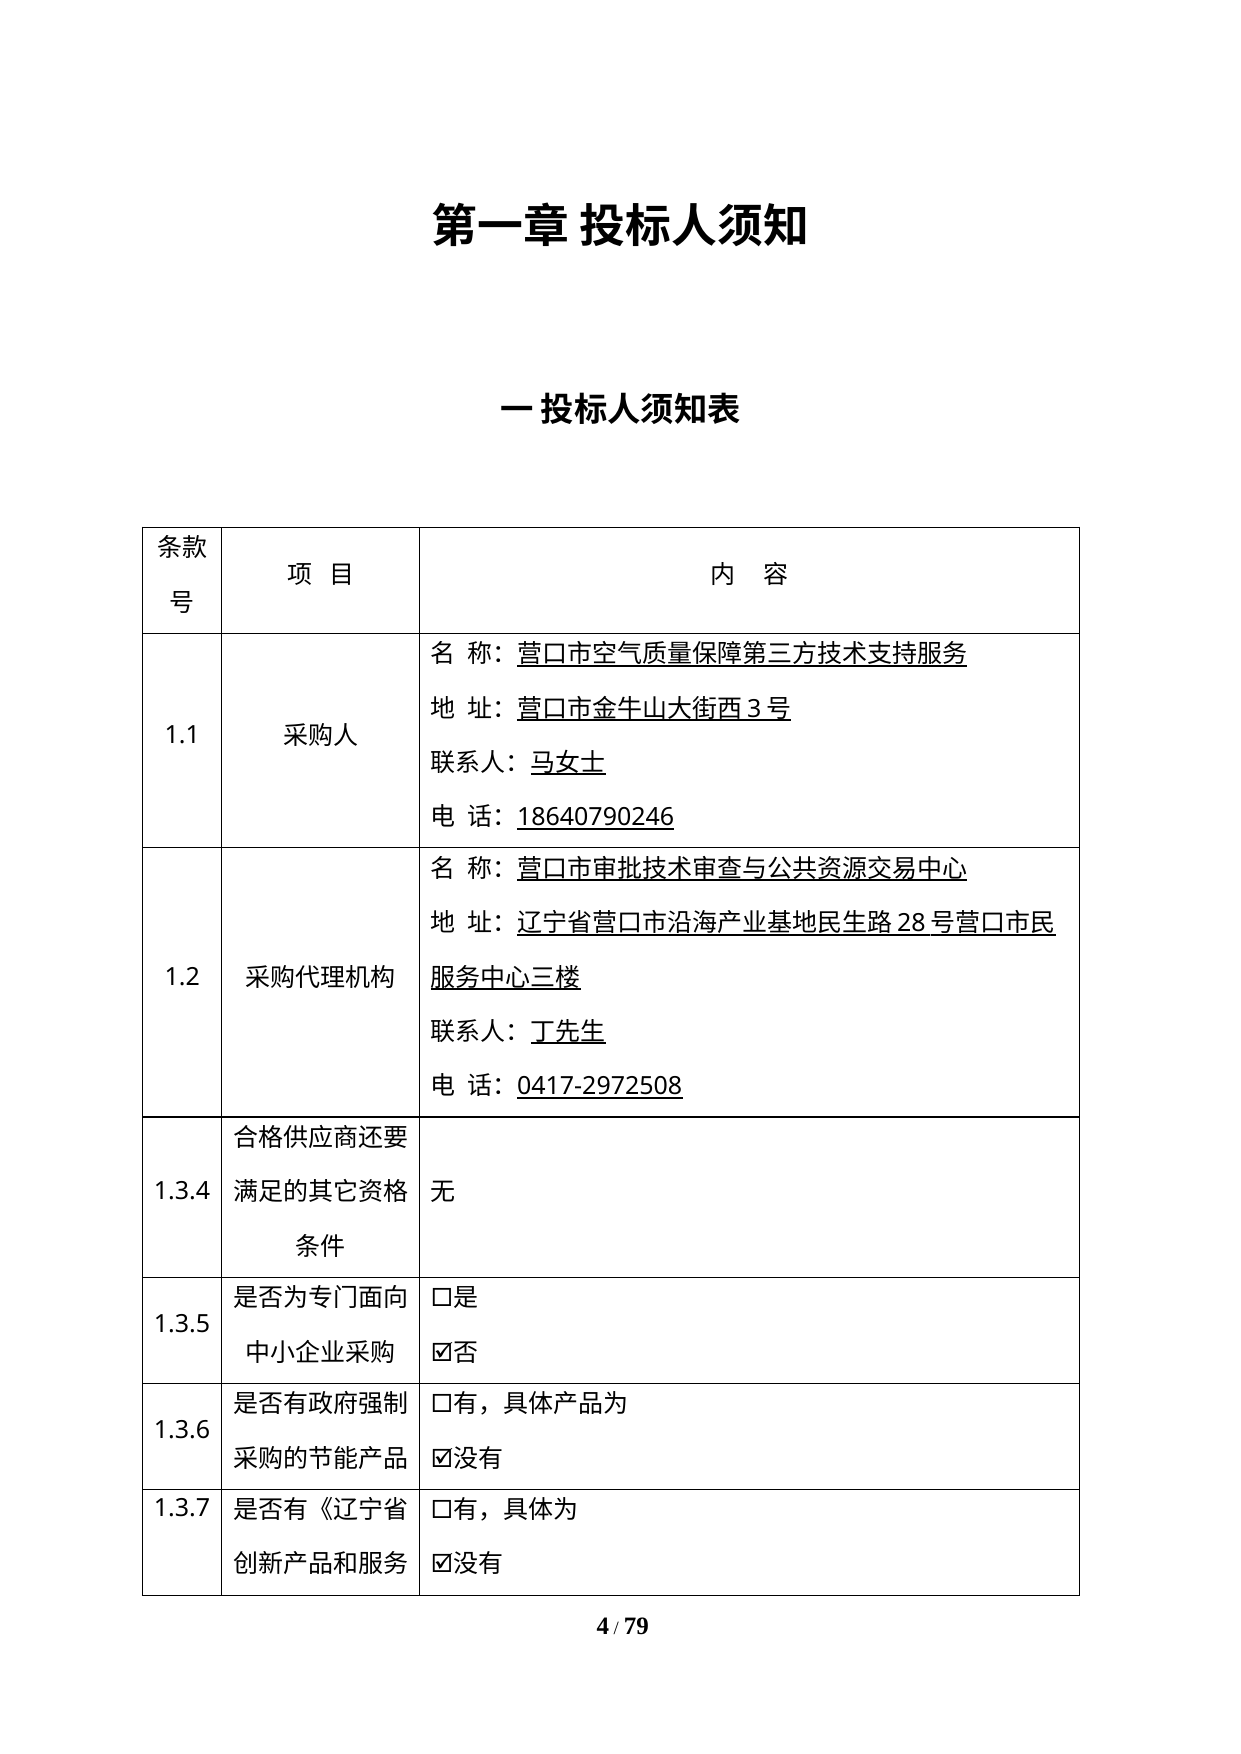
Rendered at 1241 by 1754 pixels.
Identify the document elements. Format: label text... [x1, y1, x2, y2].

subtitle 一 投标人须知表 [153, 383, 1087, 431]
subtitle 第一章 投标人须知 [153, 189, 1087, 255]
